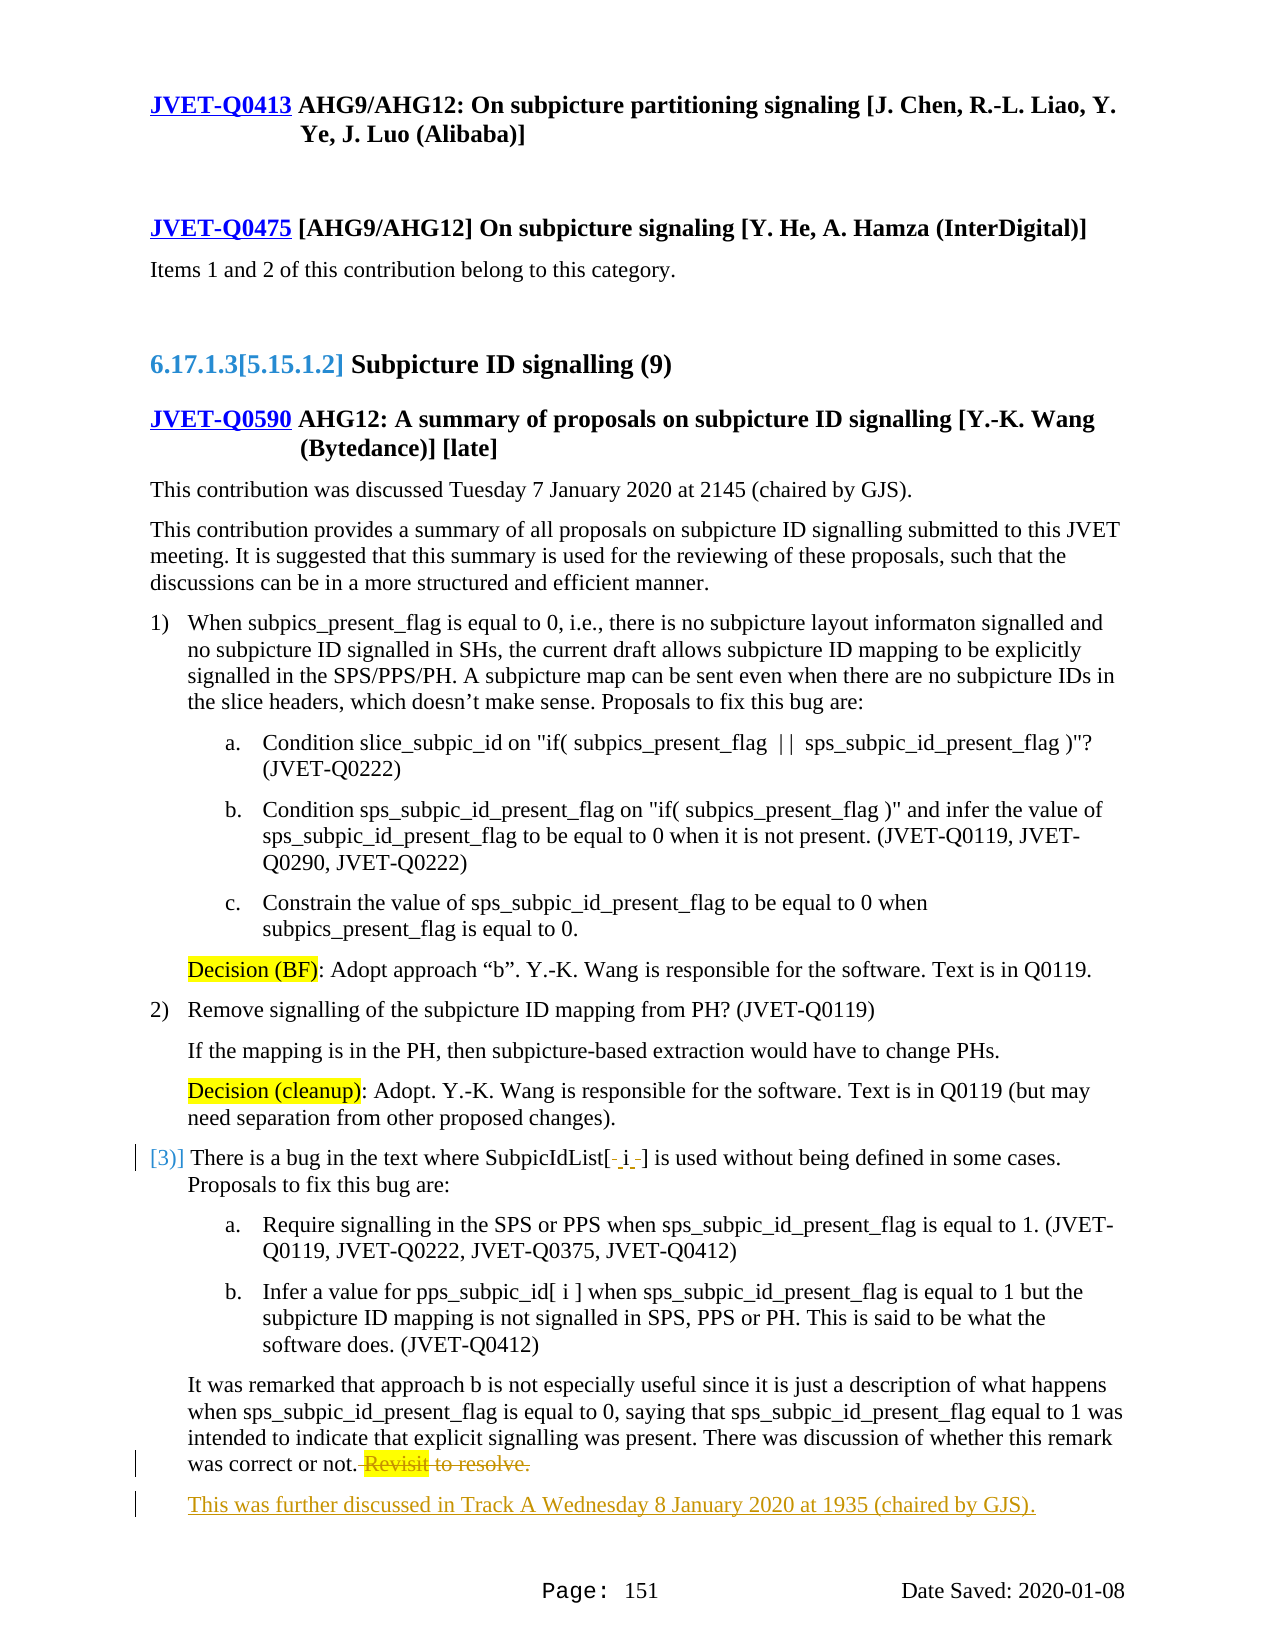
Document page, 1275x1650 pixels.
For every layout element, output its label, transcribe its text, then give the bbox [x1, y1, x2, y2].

list Condition slice_subpic_id on "if( subpics_present_flag | | sps_subpic_id_present_flag )"? (JVET-Q0222) [225, 729, 1125, 782]
subtitle Subpicture ID signalling (9) [150, 348, 1125, 379]
text This contribution was discussed Tuesday 7 January 2020 at 2145 (chaired by GJS). [150, 476, 1125, 502]
text This contribution provides a summary of all proposals on subpicture ID signalling submitted to this JVET meeting. It is suggested that this summary is used for the reviewing of these proposals, such that the discussions can be in a more structured and efficient manner. [150, 516, 1125, 595]
text It was remarked that approach b is not especially useful since it is just a description of what happens when sps_subpic_id_present_flag is equal to 0, saying that sps_subpic_id_present_flag equal to 1 was intended to indicate that explicit signalling was present. There was discussion of whether this remark was correct or not. [187, 1371, 1125, 1477]
list When subpics_present_flag is equal to 0, i.e., there is no subpicture layout informaton signalled and no subpicture ID signalled in SHs, the current draft allows subpicture ID mapping to be explicitly signalled in the SPS/PPS/PH. A subpicture map can be sent even when there are no subpicture IDs in the slice headers, which doesn’t make sense. Proposals to fix this bug are: [150, 609, 1125, 715]
subtitle JVET-Q0475 [AHG9/AHG12] On subpicture signaling [Y. He, A. Hamza (InterDigital)] [150, 213, 1125, 242]
text Items 1 and 2 of this contribution belong to this category. [150, 256, 1125, 282]
text Decision (cleanup): Adopt. Y.-K. Wang is responsible for the software. Text is in Q0119 (but may need separation from other proposed changes). [187, 1077, 1125, 1130]
list Require signalling in the SPS or PPS when sps_subpic_id_present_flag is equal to 1. (JVET-Q0119, JVET-Q0222, JVET-Q0375, JVET-Q0412) [225, 1211, 1125, 1264]
list Infer a value for pps_subpic_id[ i ] when sps_subpic_id_present_flag is equal to 1 but the subpicture ID mapping is not signalled in SPS, PPS or PH. This is said to be what the software does. (JVET-Q0412) [225, 1278, 1125, 1357]
list Condition sps_subpic_id_present_flag on "if( subpics_present_flag )" and infer the value of sps_subpic_id_present_flag to be equal to 0 when it is not present. (JVET-Q0119, JVET-Q0290, JVET-Q0222) [225, 796, 1125, 875]
subtitle JVET-Q0590 AHG12: A summary of proposals on subpicture ID signalling [Y.-K. Wang (Bytedance)] [late] [150, 404, 1125, 461]
text Decision (BF): Adopt approach “b”. Y.-K. Wang is responsible for the software. Text is in Q0119. [318, 956, 1125, 982]
subtitle JVET-Q0413 AHG9/AHG12: On subpicture partitioning signaling [J. Chen, R.-L. Liao, Y. Ye, J. Luo (Alibaba)] [150, 90, 1125, 147]
list Constrain the value of sps_subpic_id_present_flag to be equal to 0 when subpics_present_flag is equal to 0. [225, 889, 1125, 942]
list Remove signalling of the subpicture ID mapping from PH? (JVET-Q0119) [150, 996, 1125, 1023]
text If the mapping is in the PH, then subpicture-based extraction would have to change PHs. [187, 1037, 1125, 1063]
list There is a bug in the text where SubpicIdList[i] is used without being defined in some cases. Proposals to fix this bug are: [150, 1144, 1125, 1197]
